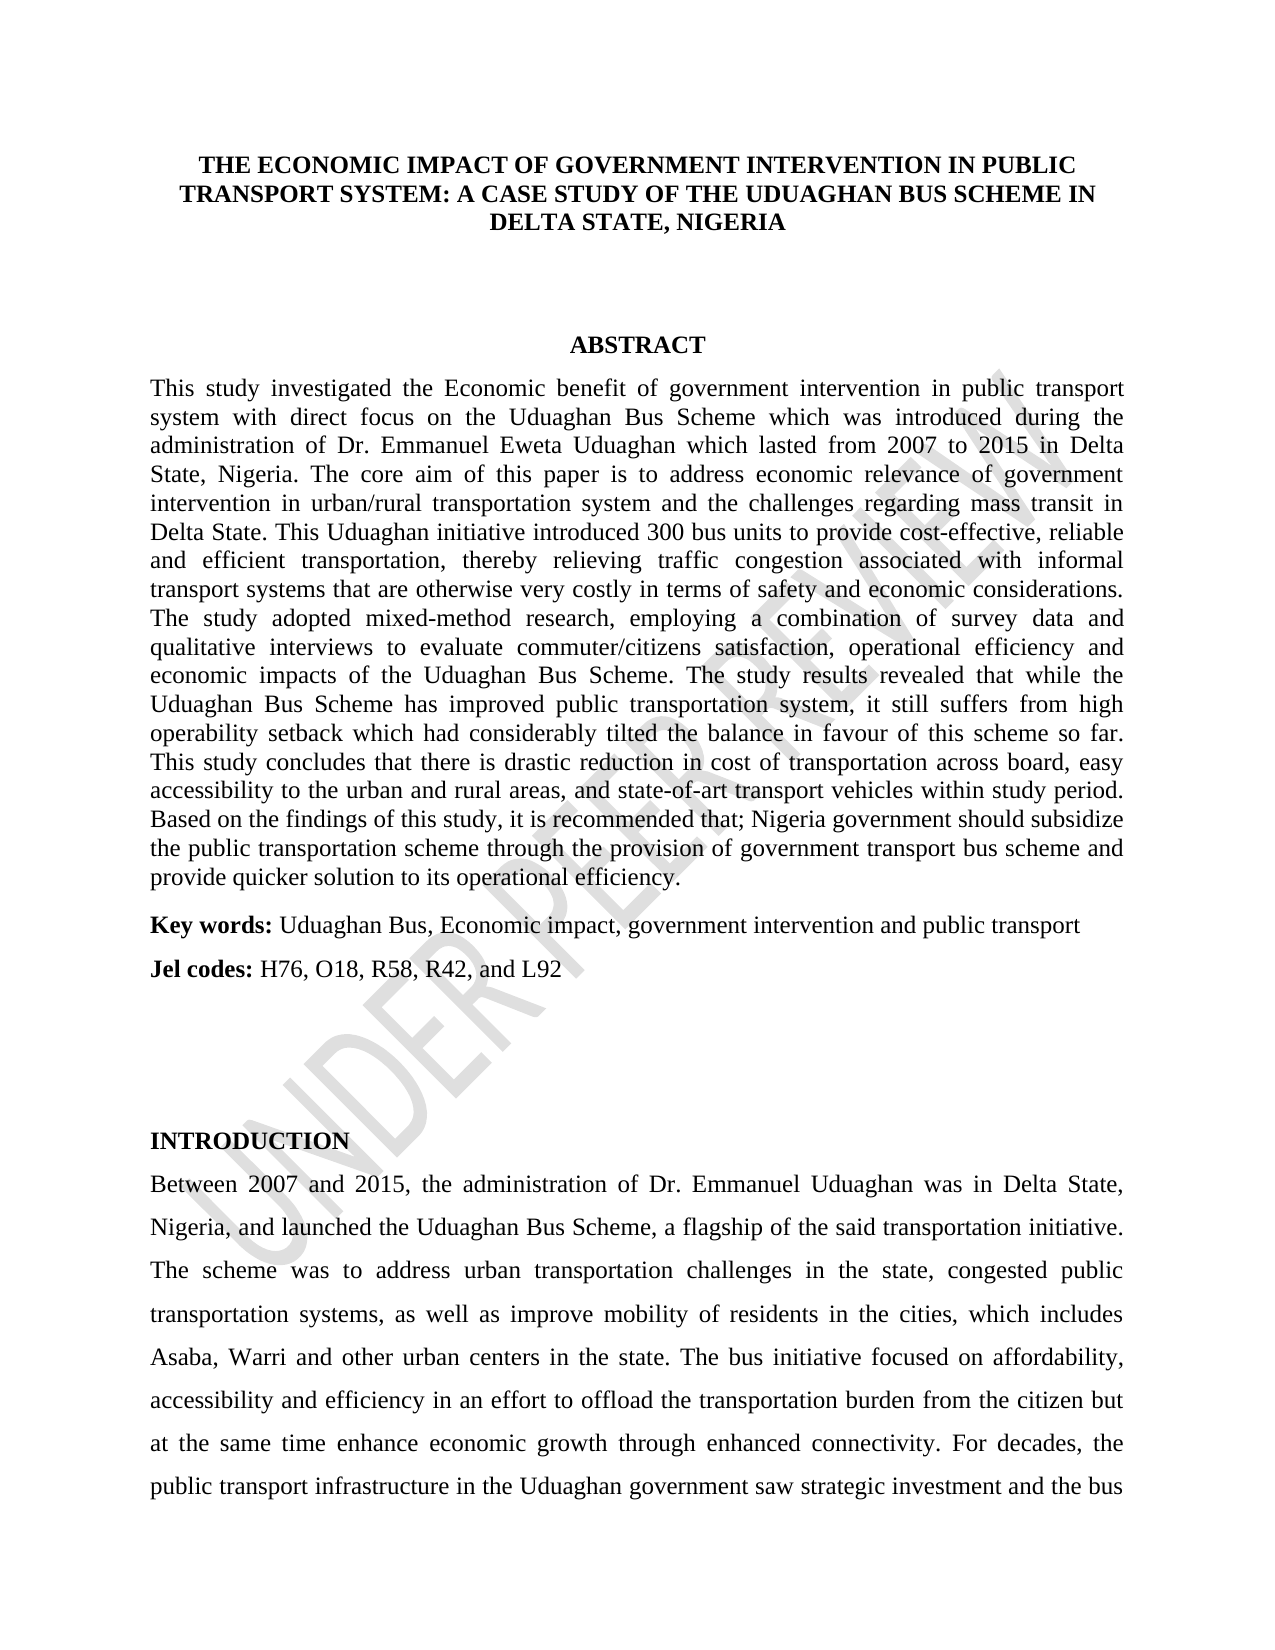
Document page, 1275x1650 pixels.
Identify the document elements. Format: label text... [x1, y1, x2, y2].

text THE ECONOMIC IMPACT OF GOVERNMENT INTERVENTION IN PUBLIC TRANSPORT SYSTEM: A CASE STUDY OF THE UDUAGHAN BUS SCHEME IN DELTA STATE, NIGERIA [150, 150, 1125, 236]
text Jel codes: H76, O18, R58, R42, and L92 [150, 954, 1125, 982]
text This study investigated the Economic benefit of government intervention in public transport system with direct focus on the Uduaghan Bus Scheme which was introduced during the administration of Dr. Emmanuel Eweta Uduaghan which lasted from 2007 to 2015 in Delta State, Nigeria. The core aim of this paper is to address economic relevance of government intervention in urban/rural transportation system and the challenges regarding mass transit in Delta State. This Uduaghan initiative introduced 300 bus units to provide cost-effective, reliable and efficient transportation, thereby relieving traffic congestion associated with informal transport systems that are otherwise very costly in terms of safety and economic considerations. The study adopted mixed-method research, employing a combination of survey data and qualitative interviews to evaluate commuter/citizens satisfaction, operational efficiency and economic impacts of the Uduaghan Bus Scheme. The study results revealed that while the Uduaghan Bus Scheme has improved public transportation system, it still suffers from high operability setback which had considerably tilted the balance in favour of this scheme so far. This study concludes that there is drastic reduction in cost of transportation across board, easy accessibility to the urban and rural areas, and state-of-art transport vehicles within study period. Based on the findings of this study, it is recommended that; Nigeria government should subsidize the public transportation scheme through the provision of government transport bus scheme and provide quicker solution to its operational efficiency. [150, 373, 1125, 890]
text INTRODUCTION [150, 1126, 1125, 1155]
text ABSTRACT [150, 330, 1125, 358]
text Key words: Uduaghan Bus, Economic impact, government intervention and public transport [150, 911, 1125, 939]
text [150, 1169, 1125, 1500]
